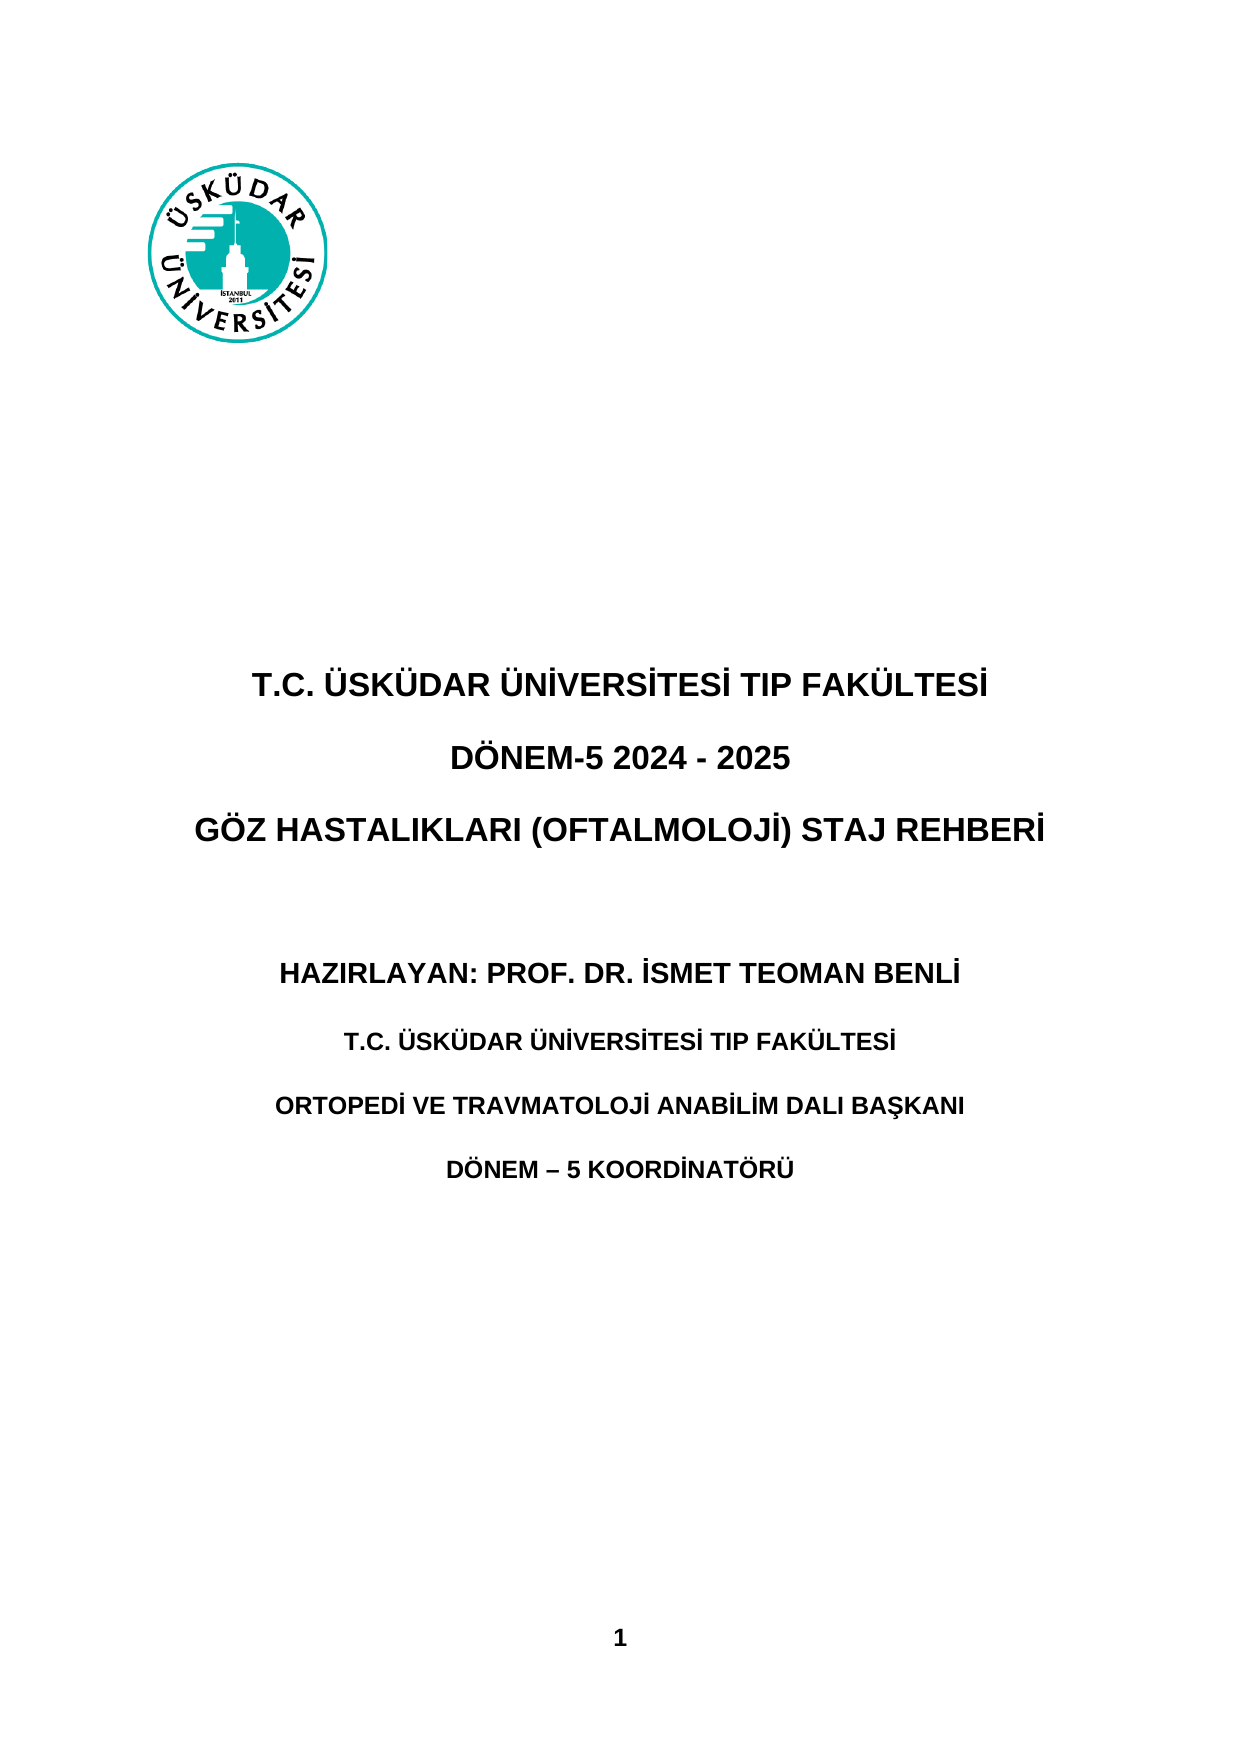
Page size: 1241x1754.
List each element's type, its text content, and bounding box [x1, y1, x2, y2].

picture [147, 162, 328, 343]
text ORTOPEDİ VE TRAVMATOLOJİ ANABİLİM DALI BAŞKANI [148, 1091, 1093, 1119]
text GÖZ HASTALIKLARI (OFTALMOLOJİ) STAJ REHBERİ [148, 810, 1093, 849]
text DÖNEM – 5 KOORDİNATÖRÜ [148, 1155, 1093, 1183]
text T.C. ÜSKÜDAR ÜNİVERSİTESİ TIP FAKÜLTESİ [148, 1027, 1093, 1056]
text T.C. ÜSKÜDAR ÜNİVERSİTESİ TIP FAKÜLTESİ [148, 665, 1093, 704]
text DÖNEM-5 2024 - 2025 [148, 738, 1093, 776]
text HAZIRLAYAN: PROF. DR. İSMET TEOMAN BENLİ [148, 956, 1093, 989]
